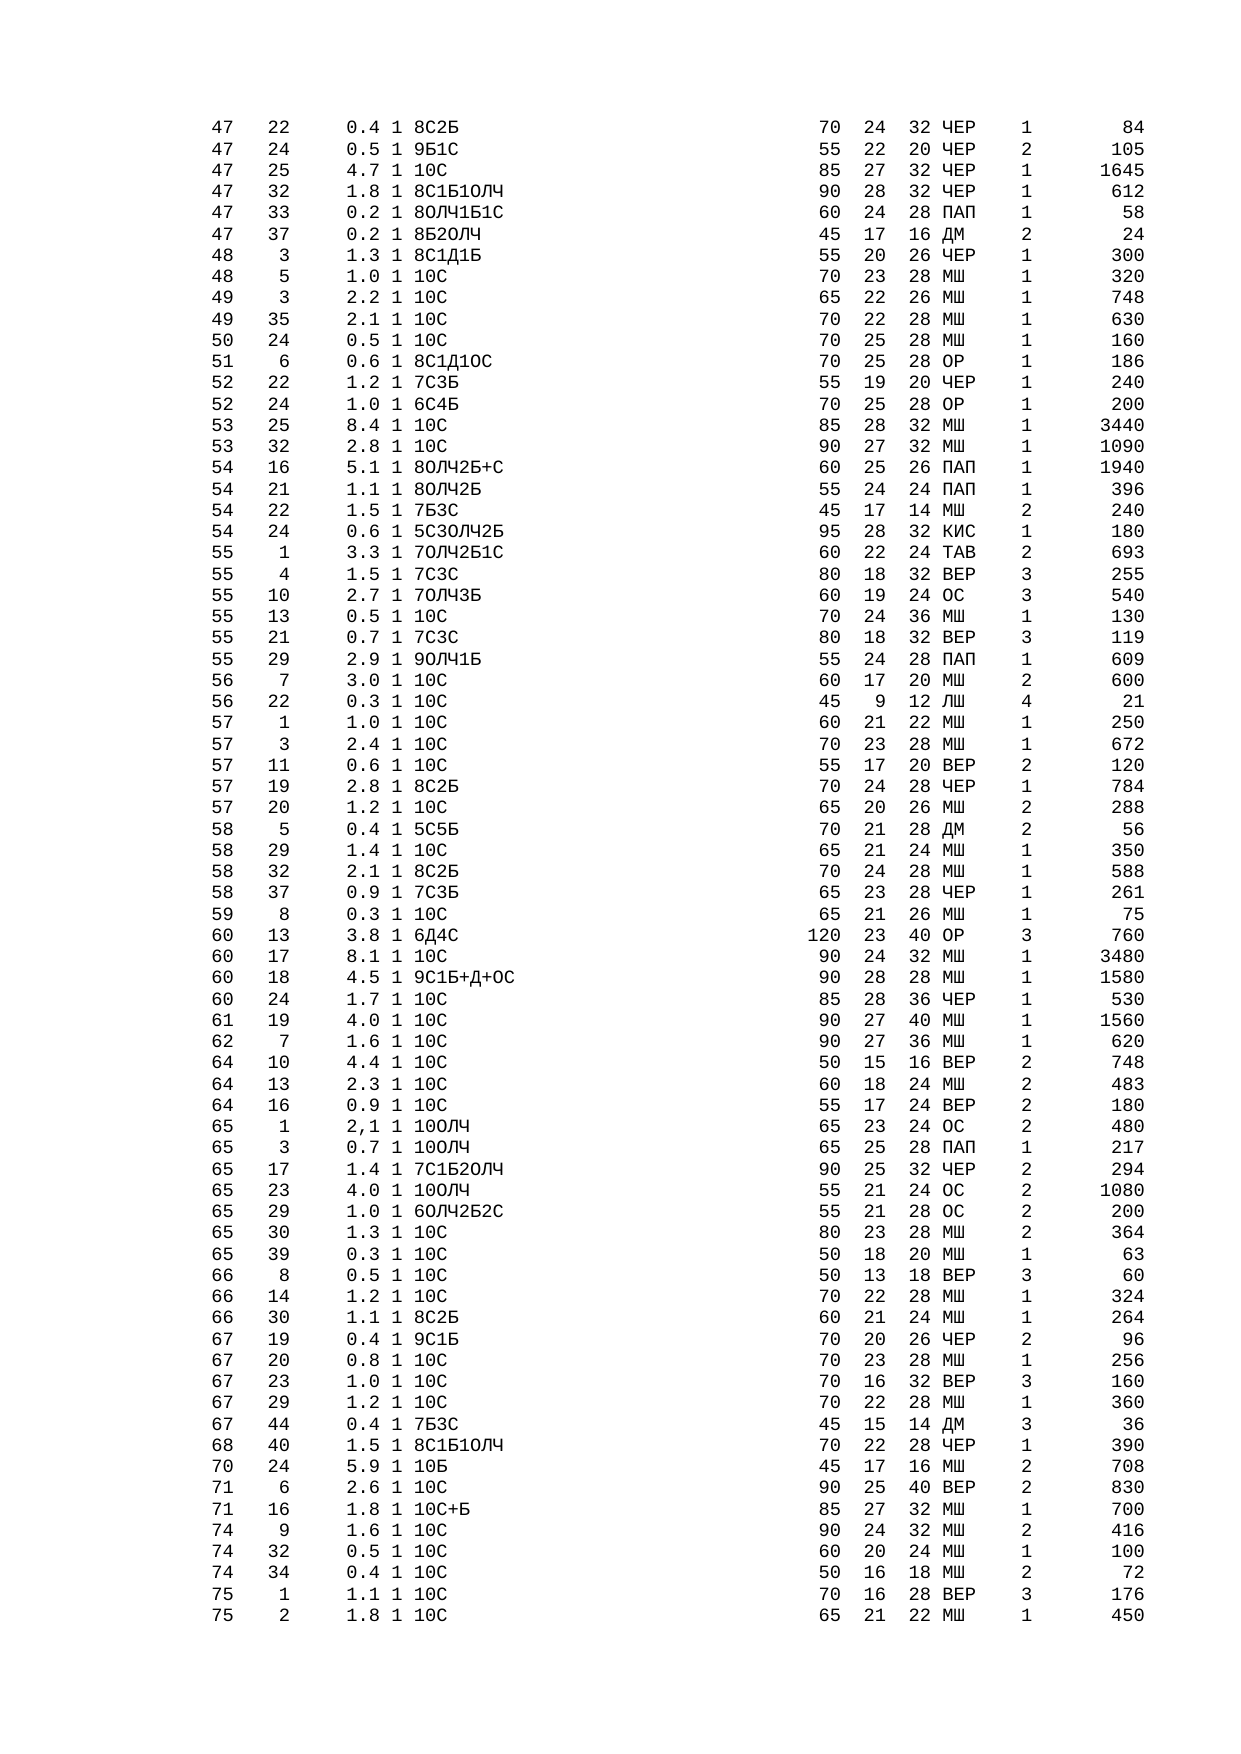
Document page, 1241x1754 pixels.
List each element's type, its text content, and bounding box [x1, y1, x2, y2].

text 55 1 3.3 1 7ОЛЧ2Б1С 60 22 24 ТАВ 2 693 [177, 543, 1152, 564]
text 51 6 0.6 1 8С1Д1ОС 70 25 28 ОР 1 186 [177, 352, 1152, 373]
text 65 23 4.0 1 10ОЛЧ 55 21 24 ОС 2 1080 [177, 1181, 1152, 1202]
text 54 21 1.1 1 8ОЛЧ2Б 55 24 24 ПАП 1 396 [177, 479, 1152, 501]
text 52 24 1.0 1 6С4Б 70 25 28 ОР 1 200 [177, 394, 1152, 416]
text 55 10 2.7 1 7ОЛЧ3Б 60 19 24 ОС 3 540 [177, 586, 1152, 607]
text 57 19 2.8 1 8С2Б 70 24 28 ЧЕР 1 784 [177, 777, 1152, 798]
text 60 24 1.7 1 10С 85 28 36 ЧЕР 1 530 [177, 989, 1152, 1011]
text 47 24 0.5 1 9Б1С 55 22 20 ЧЕР 2 105 [177, 139, 1152, 161]
text 47 37 0.2 1 8Б2ОЛЧ 45 17 16 ДМ 2 24 [177, 224, 1152, 246]
text 50 24 0.5 1 10С 70 25 28 МШ 1 160 [177, 331, 1152, 352]
text 47 33 0.2 1 8ОЛЧ1Б1С 60 24 28 ПАП 1 58 [177, 203, 1152, 224]
text 65 3 0.7 1 10ОЛЧ 65 25 28 ПАП 1 217 [177, 1138, 1152, 1159]
text 74 34 0.4 1 10С 50 16 18 МШ 2 72 [177, 1563, 1152, 1584]
text 59 8 0.3 1 10С 65 21 26 МШ 1 75 [177, 904, 1152, 926]
text 67 19 0.4 1 9С1Б 70 20 26 ЧЕР 2 96 [177, 1329, 1152, 1351]
text 58 29 1.4 1 10С 65 21 24 МШ 1 350 [177, 841, 1152, 862]
text 61 19 4.0 1 10С 90 27 40 МШ 1 1560 [177, 1011, 1152, 1032]
text 53 25 8.4 1 10С 85 28 32 МШ 1 3440 [177, 416, 1152, 437]
text 62 7 1.6 1 10С 90 27 36 МШ 1 620 [177, 1032, 1152, 1053]
text 55 29 2.9 1 9ОЛЧ1Б 55 24 28 ПАП 1 609 [177, 649, 1152, 671]
text 65 29 1.0 1 6ОЛЧ2Б2С 55 21 28 ОС 2 200 [177, 1202, 1152, 1223]
text 56 7 3.0 1 10С 60 17 20 МШ 2 600 [177, 671, 1152, 692]
text 66 30 1.1 1 8С2Б 60 21 24 МШ 1 264 [177, 1308, 1152, 1329]
text 71 16 1.8 1 10С+Б 85 27 32 МШ 1 700 [177, 1499, 1152, 1521]
text 49 3 2.2 1 10С 65 22 26 МШ 1 748 [177, 288, 1152, 309]
text 49 35 2.1 1 10С 70 22 28 МШ 1 630 [177, 309, 1152, 331]
text 65 1 2,1 1 10ОЛЧ 65 23 24 ОС 2 480 [177, 1117, 1152, 1138]
text 60 17 8.1 1 10С 90 24 32 МШ 1 3480 [177, 947, 1152, 968]
text 66 14 1.2 1 10С 70 22 28 МШ 1 324 [177, 1287, 1152, 1308]
text 48 3 1.3 1 8С1Д1Б 55 20 26 ЧЕР 1 300 [177, 246, 1152, 267]
text 75 2 1.8 1 10С 65 21 22 МШ 1 450 [177, 1606, 1152, 1627]
text 56 22 0.3 1 10С 45 9 12 ЛШ 4 21 [177, 692, 1152, 713]
text 54 16 5.1 1 8ОЛЧ2Б+С 60 25 26 ПАП 1 1940 [177, 458, 1152, 479]
text 52 22 1.2 1 7С3Б 55 19 20 ЧЕР 1 240 [177, 373, 1152, 394]
text 47 32 1.8 1 8С1Б1ОЛЧ 90 28 32 ЧЕР 1 612 [177, 182, 1152, 203]
text 65 17 1.4 1 7С1Б2ОЛЧ 90 25 32 ЧЕР 2 294 [177, 1159, 1152, 1181]
text 64 16 0.9 1 10С 55 17 24 ВЕР 2 180 [177, 1096, 1152, 1117]
text 58 32 2.1 1 8С2Б 70 24 28 МШ 1 588 [177, 862, 1152, 883]
text 47 22 0.4 1 8С2Б 70 24 32 ЧЕР 1 84 [177, 118, 1152, 139]
text 54 24 0.6 1 5С3ОЛЧ2Б 95 28 32 КИС 1 180 [177, 522, 1152, 543]
text 74 32 0.5 1 10С 60 20 24 МШ 1 100 [177, 1542, 1152, 1563]
text 67 29 1.2 1 10С 70 22 28 МШ 1 360 [177, 1393, 1152, 1414]
text 65 30 1.3 1 10С 80 23 28 МШ 2 364 [177, 1223, 1152, 1244]
text 57 1 1.0 1 10С 60 21 22 МШ 1 250 [177, 713, 1152, 734]
text 48 5 1.0 1 10С 70 23 28 МШ 1 320 [177, 267, 1152, 288]
text 55 13 0.5 1 10С 70 24 36 МШ 1 130 [177, 607, 1152, 628]
text 58 5 0.4 1 5С5Б 70 21 28 ДМ 2 56 [177, 819, 1152, 841]
text 66 8 0.5 1 10С 50 13 18 ВЕР 3 60 [177, 1266, 1152, 1287]
text 57 20 1.2 1 10С 65 20 26 МШ 2 288 [177, 798, 1152, 819]
text 75 1 1.1 1 10С 70 16 28 ВЕР 3 176 [177, 1584, 1152, 1606]
text 67 44 0.4 1 7Б3С 45 15 14 ДМ 3 36 [177, 1414, 1152, 1436]
text 58 37 0.9 1 7С3Б 65 23 28 ЧЕР 1 261 [177, 883, 1152, 904]
text 74 9 1.6 1 10С 90 24 32 МШ 2 416 [177, 1521, 1152, 1542]
text 65 39 0.3 1 10С 50 18 20 МШ 1 63 [177, 1244, 1152, 1266]
text 70 24 5.9 1 10Б 45 17 16 МШ 2 708 [177, 1457, 1152, 1478]
text 67 20 0.8 1 10С 70 23 28 МШ 1 256 [177, 1351, 1152, 1372]
text 64 10 4.4 1 10С 50 15 16 ВЕР 2 748 [177, 1053, 1152, 1074]
text 67 23 1.0 1 10С 70 16 32 ВЕР 3 160 [177, 1372, 1152, 1393]
text 71 6 2.6 1 10С 90 25 40 ВЕР 2 830 [177, 1478, 1152, 1499]
text 57 11 0.6 1 10С 55 17 20 ВЕР 2 120 [177, 756, 1152, 777]
text 60 18 4.5 1 9С1Б+Д+ОС 90 28 28 МШ 1 1580 [177, 968, 1152, 989]
text 68 40 1.5 1 8С1Б1ОЛЧ 70 22 28 ЧЕР 1 390 [177, 1436, 1152, 1457]
text 53 32 2.8 1 10С 90 27 32 МШ 1 1090 [177, 437, 1152, 458]
text 54 22 1.5 1 7Б3С 45 17 14 МШ 2 240 [177, 501, 1152, 522]
text 47 25 4.7 1 10С 85 27 32 ЧЕР 1 1645 [177, 161, 1152, 182]
text 55 21 0.7 1 7С3С 80 18 32 ВЕР 3 119 [177, 628, 1152, 649]
text 57 3 2.4 1 10С 70 23 28 МШ 1 672 [177, 734, 1152, 756]
text 64 13 2.3 1 10С 60 18 24 МШ 2 483 [177, 1074, 1152, 1096]
text 55 4 1.5 1 7С3С 80 18 32 ВЕР 3 255 [177, 564, 1152, 586]
text 60 13 3.8 1 6Д4С 120 23 40 ОР 3 760 [177, 926, 1152, 947]
